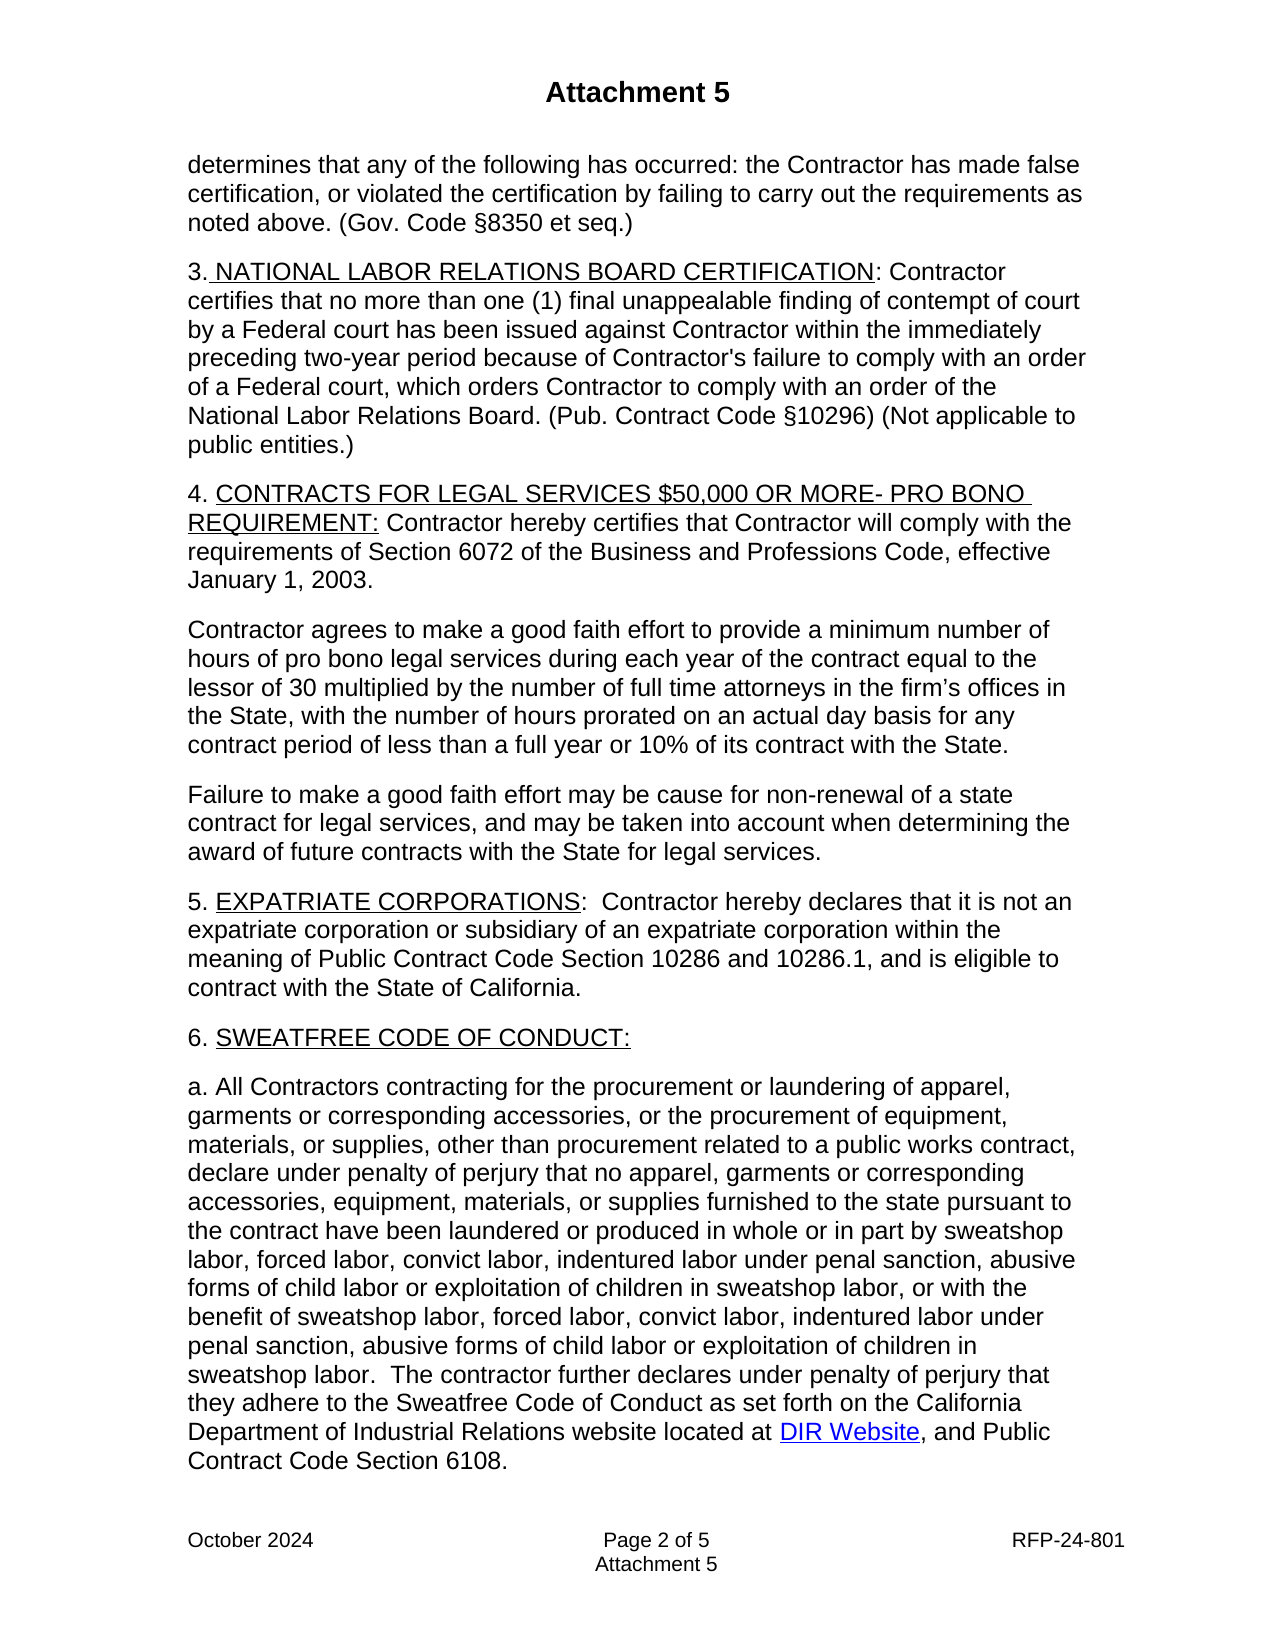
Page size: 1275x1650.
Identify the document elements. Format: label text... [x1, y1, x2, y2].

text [187, 150, 1087, 236]
text 3. NATIONAL LABOR RELATIONS BOARD CERTIFICATION: Contractor certifies that no more than one (1) final unappealable finding of contempt of court by a Federal court has been issued against Contractor within the immediately preceding two-year period because of Contractor's failure to comply with an order of a Federal court, which orders Contractor to comply with an order of the National Labor Relations Board. (Pub. Contract Code §10296) (Not applicable to public entities.) [187, 257, 1087, 458]
text Contractor agrees to make a good faith effort to provide a minimum number of hours of pro bono legal services during each year of the contract equal to the lessor of 30 multiplied by the number of full time attorneys in the firm’s offices in the State, with the number of hours prorated on an actual day basis for any contract period of less than a full year or 10% of its contract with the State. [187, 615, 1087, 759]
text 6. SWEATFREE CODE OF CONDUCT: [187, 1022, 1087, 1051]
text 4. CONTRACTS FOR LEGAL SERVICES $50,000 OR MORE- PRO BONO REQUIREMENT: Contractor hereby certifies that Contractor will comply with the requirements of Section 6072 of the Business and Professions Code, effective January 1, 2003. [187, 479, 1087, 594]
text 5. EXPATRIATE CORPORATIONS: Contractor hereby declares that it is not an expatriate corporation or subsidiary of an expatriate corporation within the meaning of Public Contract Code Section 10286 and 10286.1, and is eligible to contract with the State of California. [187, 887, 1087, 1002]
text Failure to make a good faith effort may be cause for non-renewal of a state contract for legal services, and may be taken into account when determining the award of future contracts with the State for legal services. [187, 779, 1087, 866]
text a. All Contractors contracting for the procurement or laundering of apparel, garments or corresponding accessories, or the procurement of equipment, materials, or supplies, other than procurement related to a public works contract, declare under penalty of perjury that no apparel, garments or corresponding accessories, equipment, materials, or supplies furnished to the state pursuant to the contract have been laundered or produced in whole or in part by sweatshop labor, forced labor, convict labor, indentured labor under penal sanction, abusive forms of child labor or exploitation of children in sweatshop labor, or with the benefit of sweatshop labor, forced labor, convict labor, indentured labor under penal sanction, abusive forms of child labor or exploitation of children in sweatshop labor. The contractor further declares under penalty of perjury that they adhere to the Sweatfree Code of Conduct as set forth on the California Department of Industrial Relations website located at DIR Website, and Public Contract Code Section 6108. [187, 1072, 1087, 1474]
